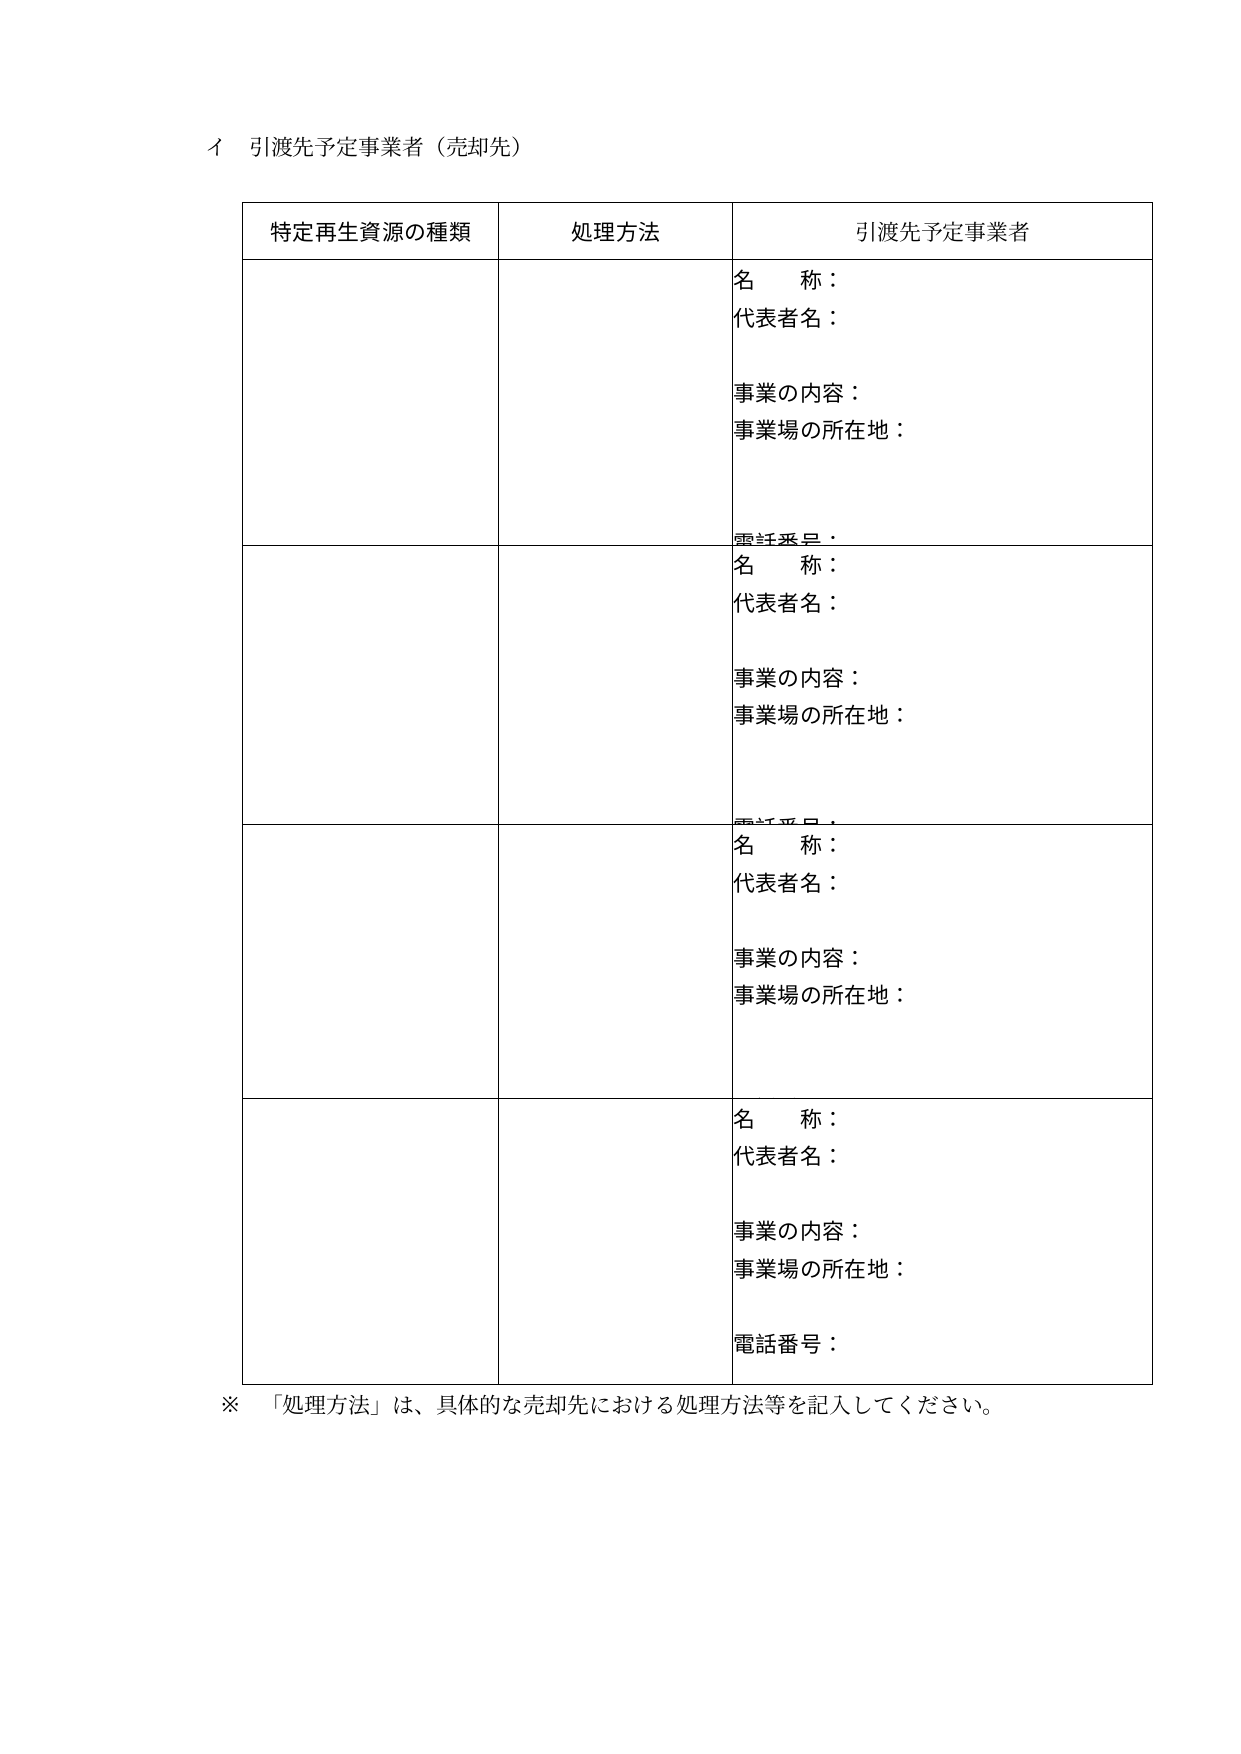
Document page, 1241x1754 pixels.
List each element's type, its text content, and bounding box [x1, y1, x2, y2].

table_cell [243, 546, 498, 824]
table_header 特定再生資源の種類 [243, 203, 498, 259]
table_cell [243, 825, 498, 1098]
table_header 引渡先予定事業者 [733, 203, 1152, 259]
table_cell [499, 825, 732, 1098]
table_cell 名 称： 代表者名： 事業の内容： 事業場の所在地： 電話番号： [733, 1099, 1152, 1384]
table_cell [243, 260, 498, 544]
table_cell 名 称： 代表者名： 事業の内容： 事業場の所在地： 電話番号： [733, 825, 1152, 1098]
text イ 引渡先予定事業者（売却先） [177, 127, 1063, 164]
table_header 処理方法 [499, 203, 732, 259]
table_cell [499, 260, 732, 544]
table_cell [243, 1099, 498, 1384]
table_cell [499, 546, 732, 824]
table_cell [499, 1099, 732, 1384]
table_cell 名 称： 代表者名： 事業の内容： 事業場の所在地： 電話番号： [733, 260, 1152, 544]
text ※ 「処理方法」は、具体的な売却先における処理方法等を記入してください。 [221, 1385, 1063, 1422]
table_cell 名 称： 代表者名： 事業の内容： 事業場の所在地： 電話番号： [733, 546, 1152, 824]
